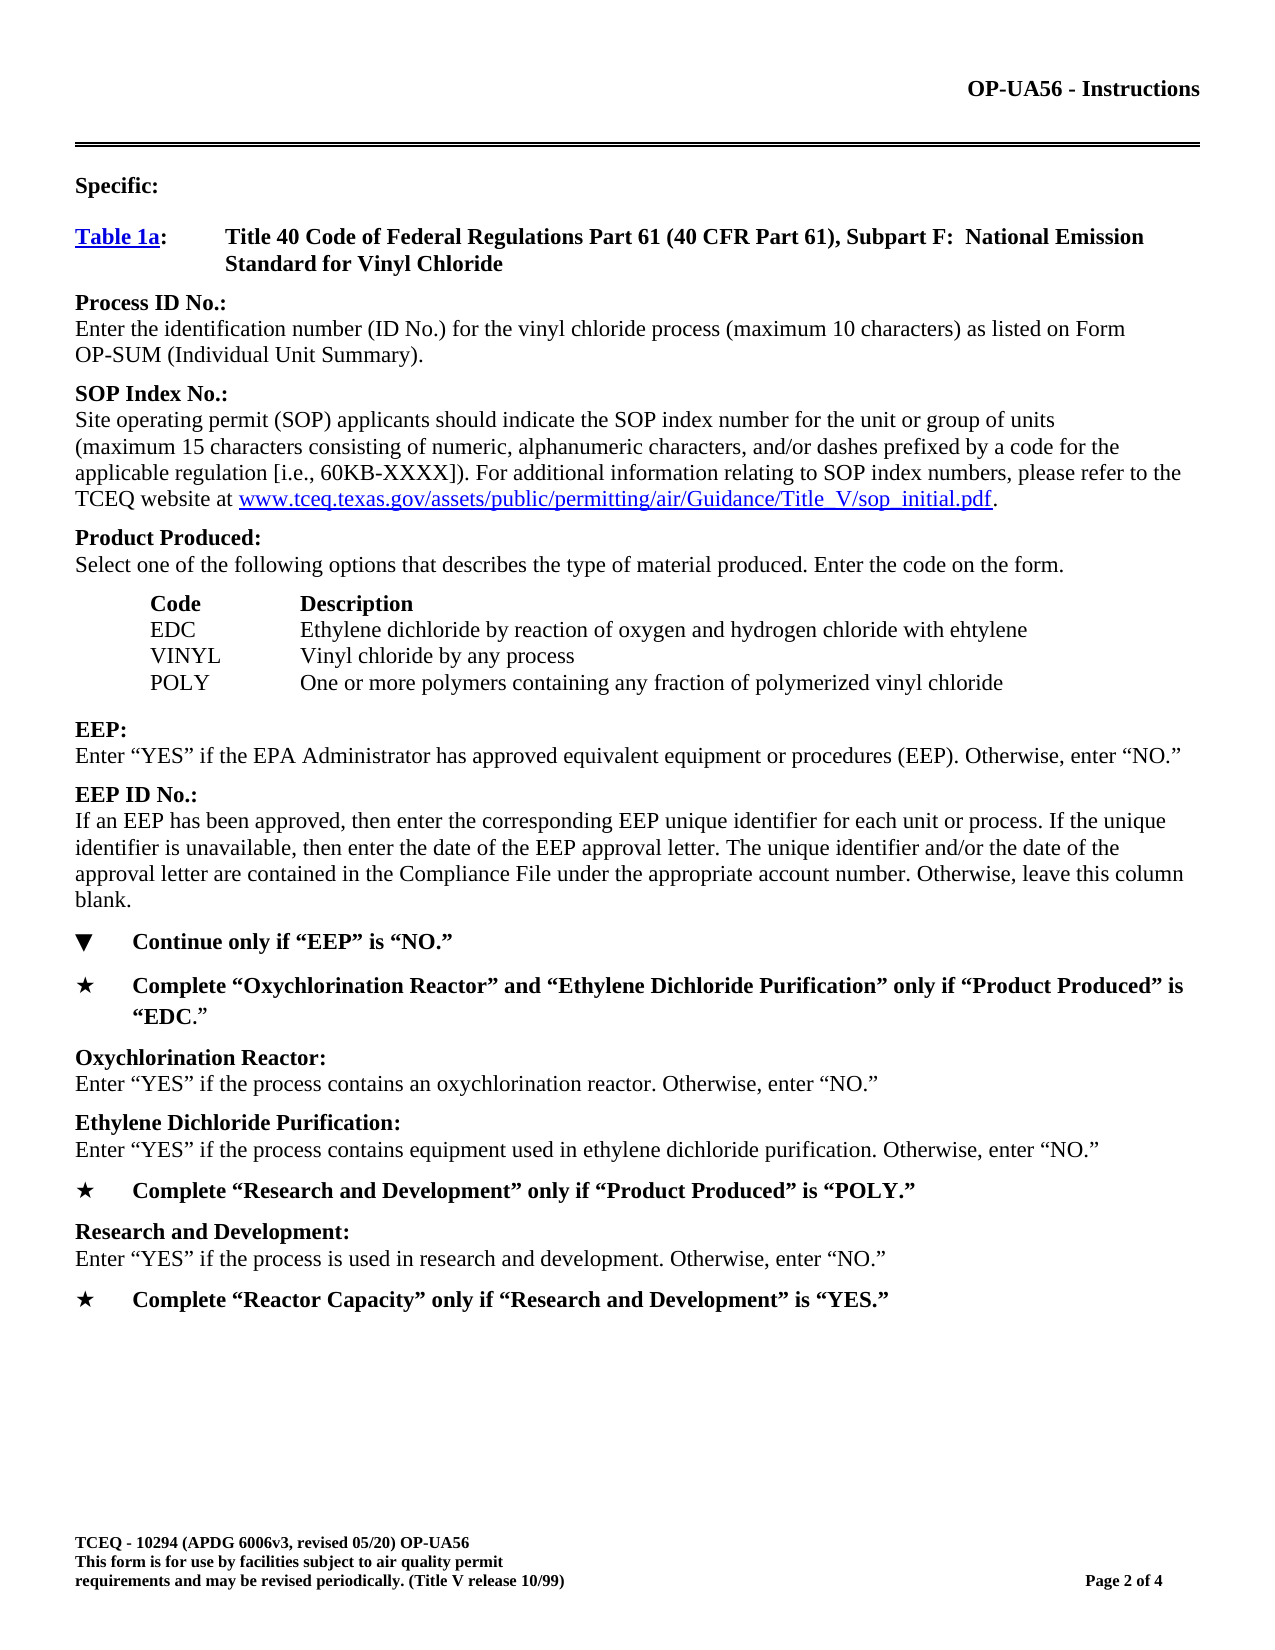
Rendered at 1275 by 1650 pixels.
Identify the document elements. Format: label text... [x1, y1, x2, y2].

text VINYL Vinyl chloride by any process [150, 642, 1200, 669]
text Process ID No.: [75, 288, 1200, 315]
text EDC Ethylene dichloride by reaction of oxygen and hydrogen chloride with ehtylene [150, 616, 1200, 642]
text Enter “YES” if the process contains an oxychlorination reactor. Otherwise, enter “NO.” [75, 1070, 1200, 1097]
text Enter “YES” if the EPA Administrator has approved equivalent equipment or procedures (EEP). Otherwise, enter “NO.” [75, 742, 1200, 768]
text Enter the identification number (ID No.) for the vinyl chloride process (maximum 10 characters) as listed on Form OP-SUM (Individual Unit Summary). [75, 315, 1200, 368]
text If an EEP has been approved, then enter the corresponding EEP unique identifier for each unit or process. If the unique identifier is unavailable, then enter the date of the EEP approval letter. The unique identifier and/or the date of the approval letter are contained in the Compliance File under the appropriate account number. Otherwise, leave this column blank. [75, 807, 1200, 913]
text SOP Index No.: [75, 380, 1200, 406]
text Product Produced: [75, 524, 1200, 551]
list Complete “Research and Development” only if “Product Produced” is “POLY.” [75, 1174, 1200, 1206]
text Table 1a: Title 40 Code of Federal Regulations Part 61 (40 CFR Part 61), Subpart F: National Emission Standard for Vinyl Chloride [75, 223, 1200, 276]
list Complete “Reactor Capacity” only if “Research and Development” is “YES.” [75, 1283, 1200, 1315]
text Ethylene Dichloride Purification: [75, 1109, 1200, 1136]
text Research and Development: [75, 1218, 1200, 1244]
text POLY One or more polymers containing any fraction of polymerized vinyl chloride [150, 669, 1200, 695]
text Oxychlorination Reactor: [75, 1044, 1200, 1070]
list Continue only if “EEP” is “NO.” [75, 925, 1200, 957]
text Enter “YES” if the process is used in research and development. Otherwise, enter “NO.” [75, 1244, 1200, 1271]
text EEP ID No.: [75, 781, 1200, 807]
text Specific: [75, 172, 1200, 198]
list Complete “Oxychlorination Reactor” and “Ethylene Dichloride Purification” only if “Product Produced” is “EDC.” [75, 969, 1200, 1032]
text EEP: [75, 716, 1200, 742]
list Code Description [150, 589, 1200, 616]
text Site operating permit (SOP) applicants should indicate the SOP index number for the unit or group of units (maximum 15 characters consisting of numeric, alphanumeric characters, and/or dashes prefixed by a code for the applicable regulation [i.e., 60KB-XXXX]). For additional information relating to SOP index numbers, please refer to the TCEQ website at www.tceq.texas.gov/assets/public/permitting/air/Guidance/Title_V/sop_initial.pdf. [75, 406, 1200, 512]
text Enter “YES” if the process contains equipment used in ethylene dichloride purification. Otherwise, enter “NO.” [75, 1136, 1200, 1162]
text Select one of the following options that describes the type of material produced. Enter the code on the form. [75, 551, 1200, 577]
